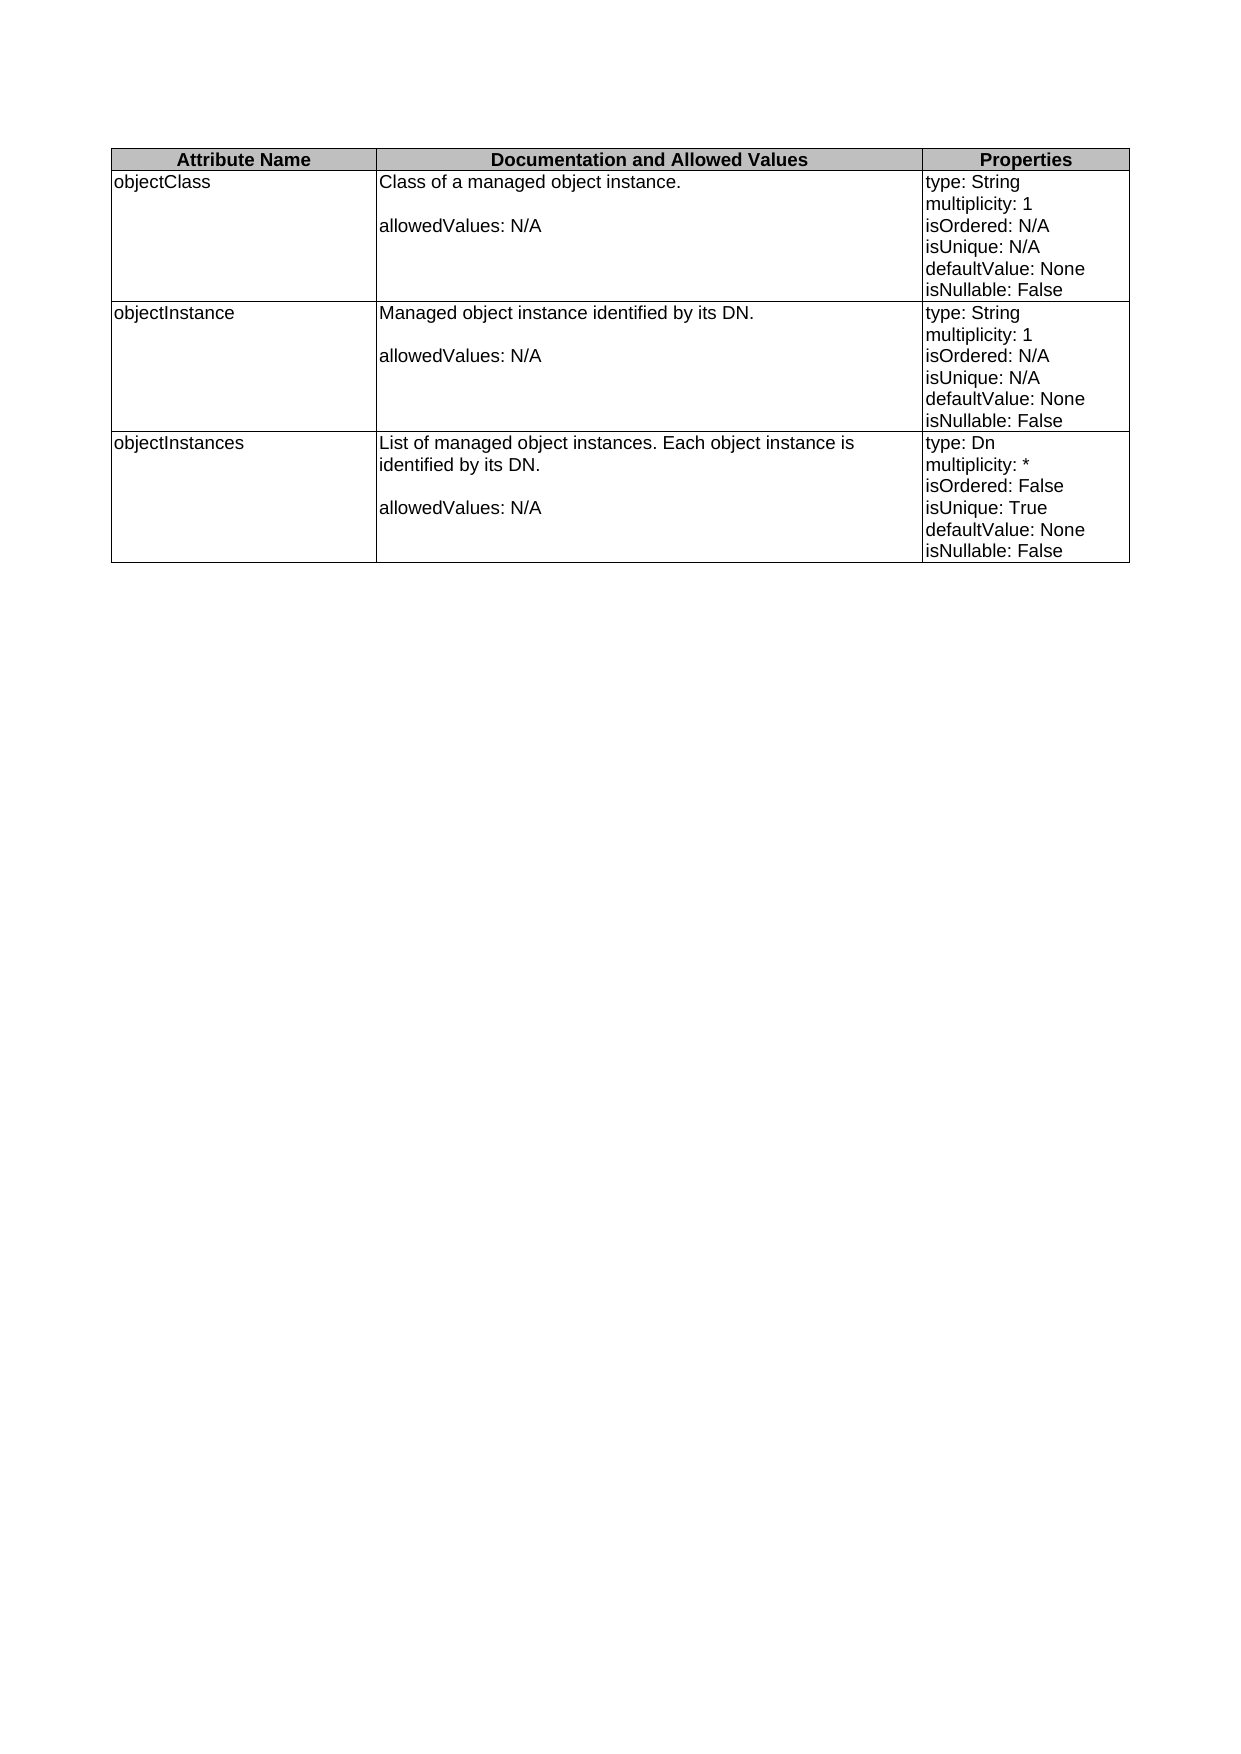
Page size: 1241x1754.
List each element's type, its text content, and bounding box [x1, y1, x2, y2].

table_cell Class of a managed object instance. allowedValues: N/A [377, 171, 922, 301]
table_cell objectInstance [112, 302, 376, 431]
table_header Documentation and Allowed Values [377, 149, 922, 170]
table_cell objectInstances [112, 432, 376, 562]
table_cell type: Dn multiplicity: * isOrdered: False isUnique: True defaultValue: None isNullable: False [923, 432, 1129, 562]
table_cell List of managed object instances. Each object instance is identified by its DN. allowedValues: N/A [377, 432, 922, 562]
table_cell type: String multiplicity: 1 isOrdered: N/A isUnique: N/A defaultValue: None isNullable: False [923, 302, 1129, 431]
table_cell type: String multiplicity: 1 isOrdered: N/A isUnique: N/A defaultValue: None isNullable: False [923, 171, 1129, 301]
table_header Attribute Name [112, 149, 376, 170]
table_cell objectClass [112, 171, 376, 301]
table_cell Managed object instance identified by its DN. allowedValues: N/A [377, 302, 922, 431]
table_header Properties [923, 149, 1129, 170]
